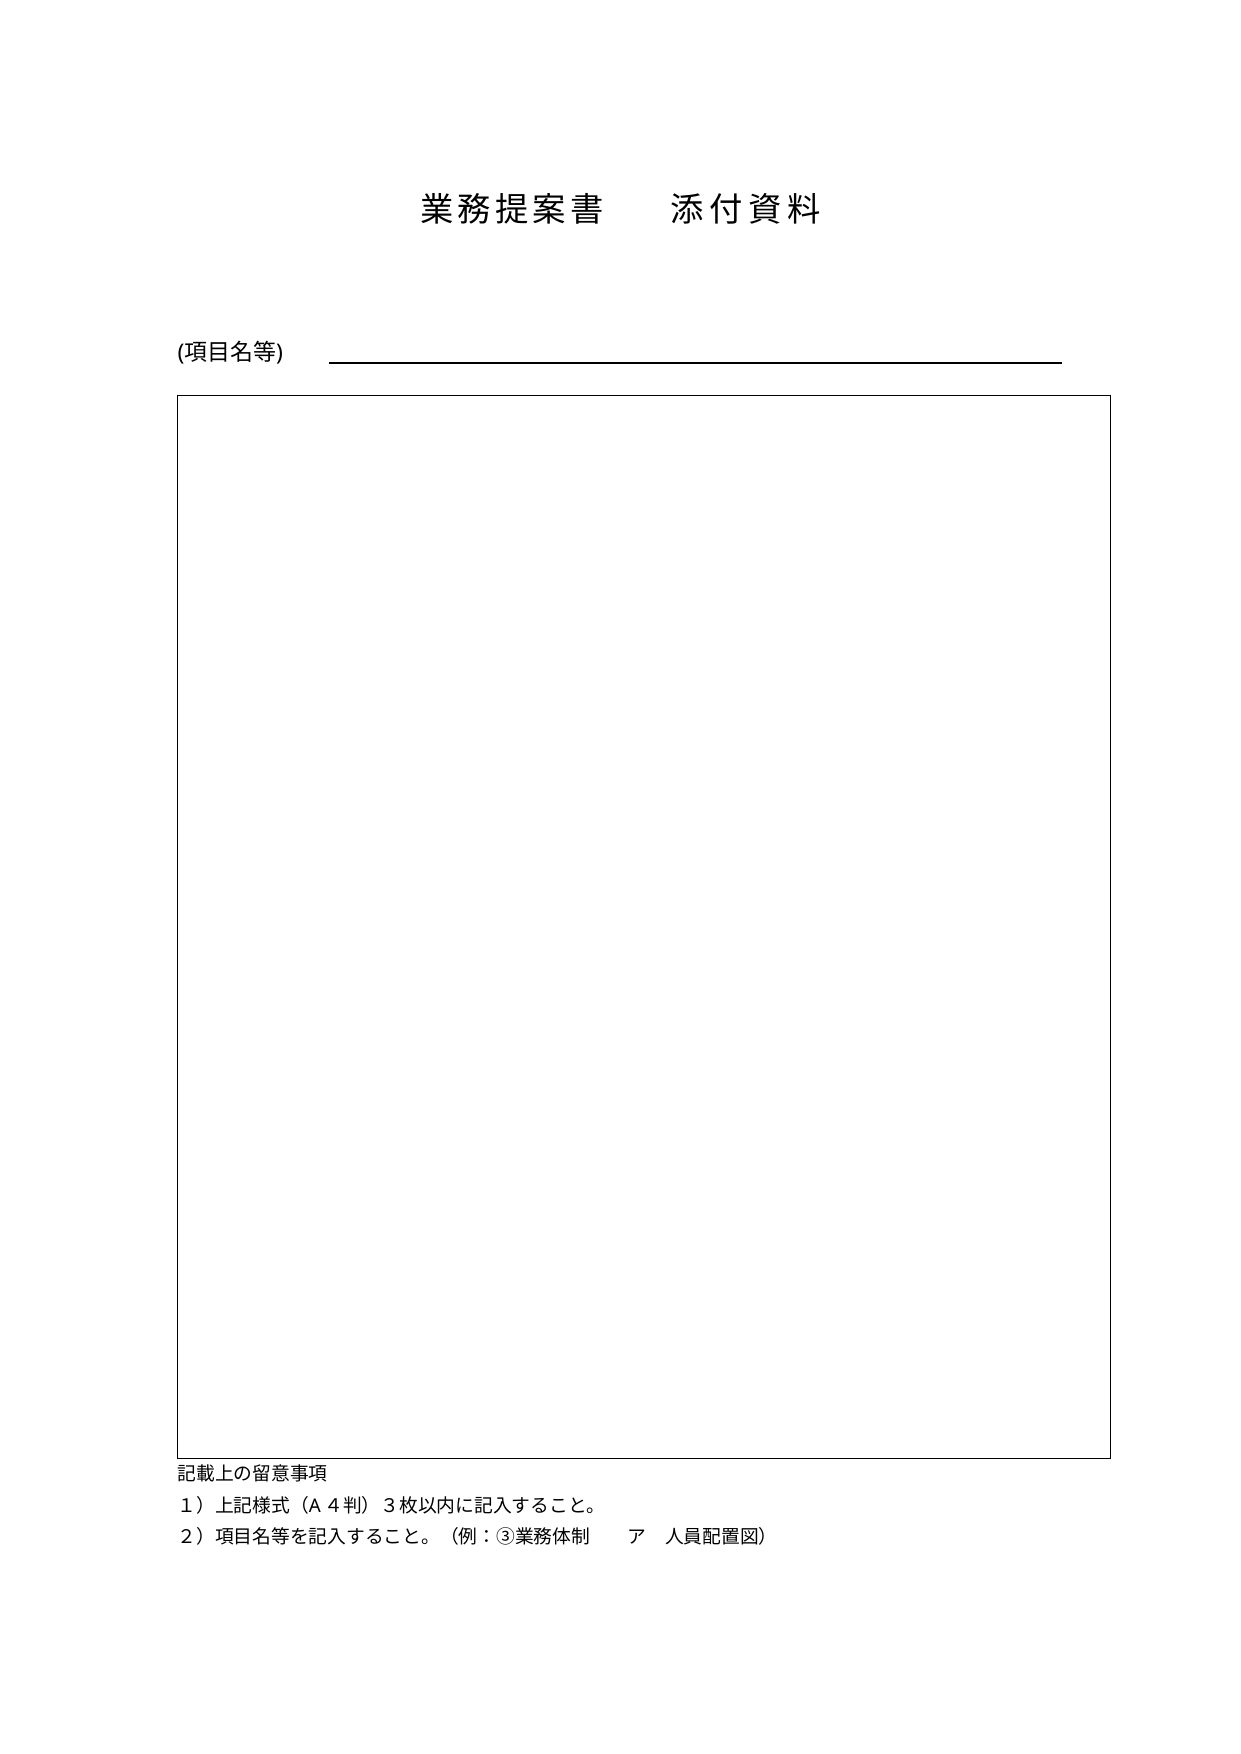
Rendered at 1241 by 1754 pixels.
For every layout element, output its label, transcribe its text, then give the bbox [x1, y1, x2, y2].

table_header [178, 396, 1110, 1458]
text １）上記様式（A４判）３枚以内に記入すること。 [177, 1490, 1063, 1517]
text 業務提案書 添付資料 [177, 183, 1063, 231]
text ２）項目名等を記入すること。（例：③業務体制 ア 人員配置図） [177, 1522, 1063, 1549]
text 記載上の留意事項 [177, 1459, 1063, 1486]
text (項目名等) [177, 331, 1063, 369]
